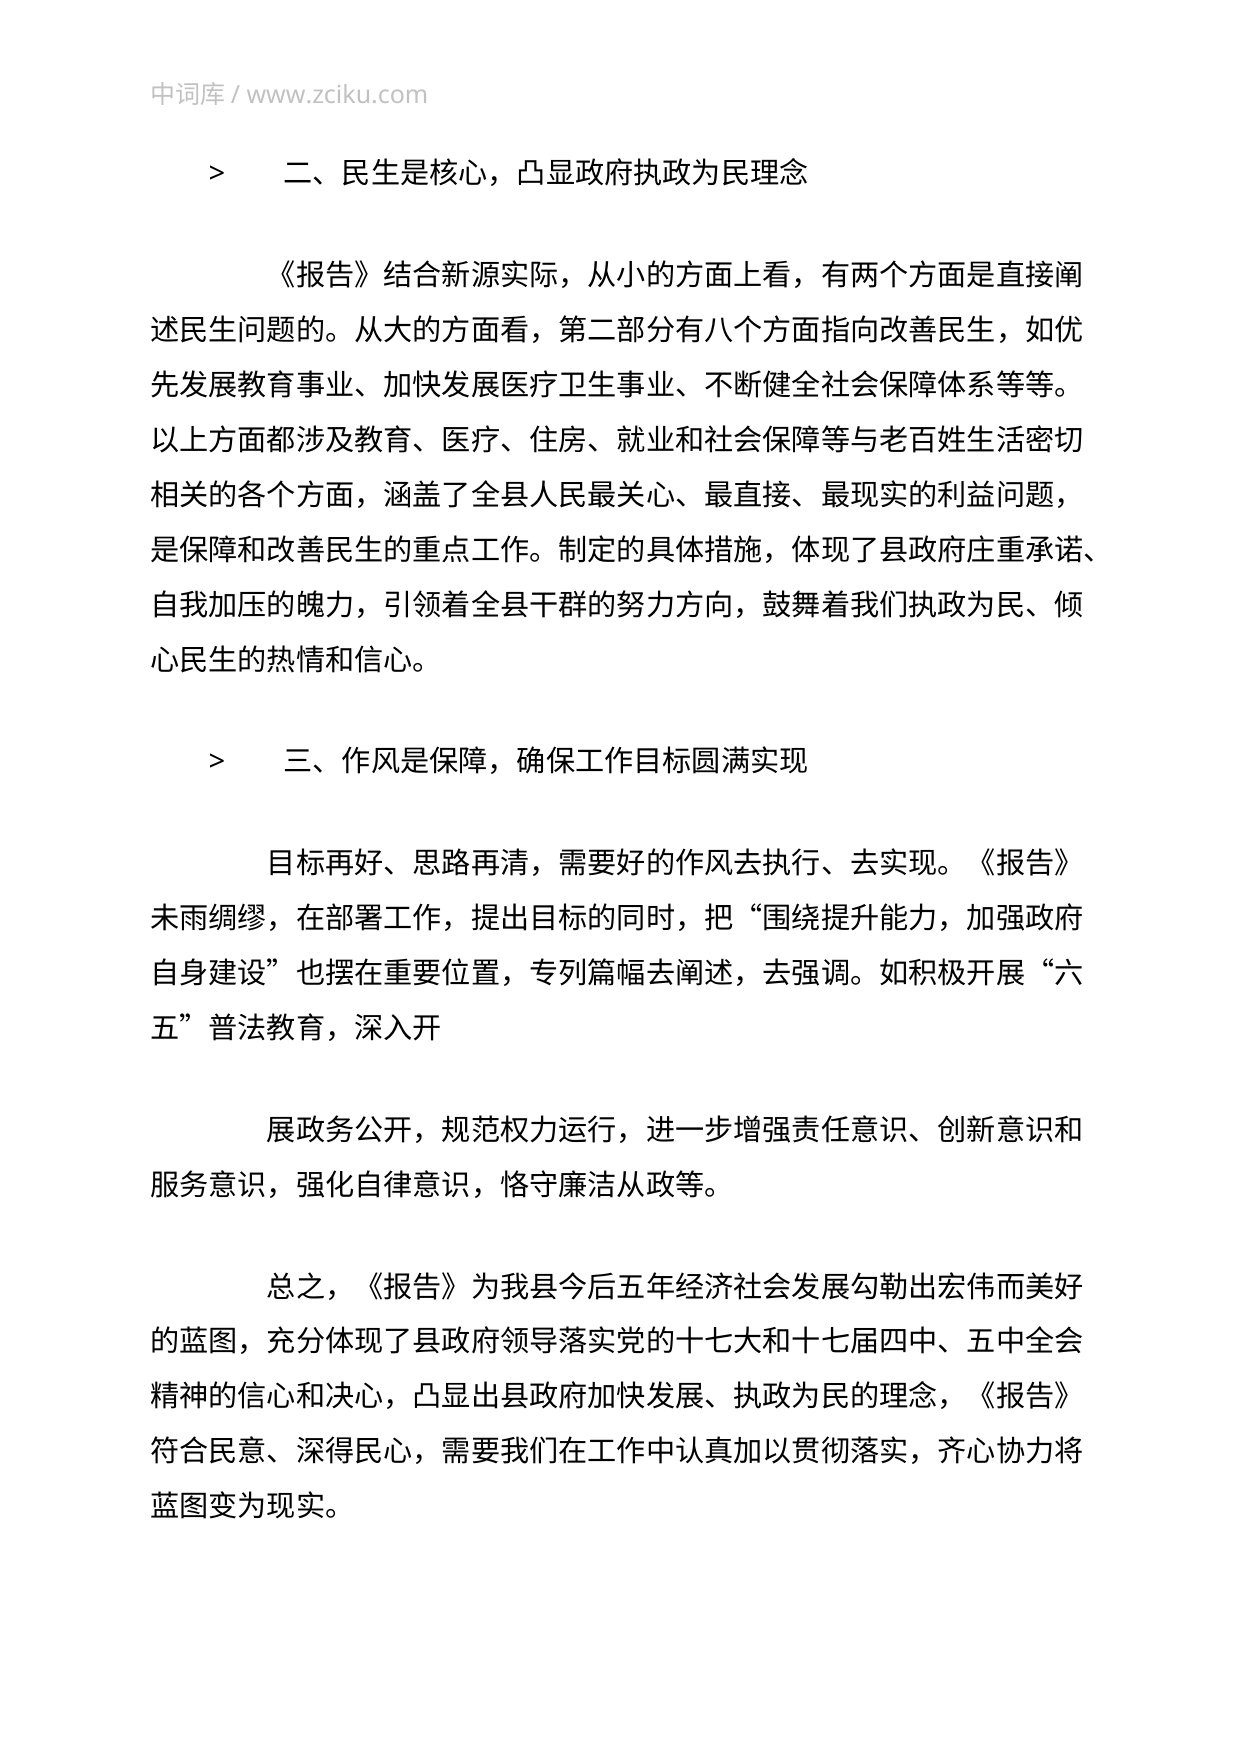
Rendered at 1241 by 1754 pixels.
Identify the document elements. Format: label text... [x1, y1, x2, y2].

text 展政务公开，规范权力运行，进一步增强责任意识、创新意识和服务意识，强化自律意识，恪守廉洁从政等。 [150, 1106, 1090, 1204]
text > 三、作风是保障，确保工作目标圆满实现 [150, 738, 1090, 780]
text 总之，《报告》为我县今后五年经济社会发展勾勒出宏伟而美好的蓝图，充分体现了县政府领导落实党的十七大和十七届四中、五中全会精神的信心和决心，凸显出县政府加快发展、执政为民的理念，《报告》符合民意、深得民心，需要我们在工作中认真加以贯彻落实，齐心协力将蓝图变为现实。 [150, 1263, 1090, 1525]
text 目标再好、思路再清，需要好的作风去执行、去实现。《报告》未雨绸缪，在部署工作，提出目标的同时，把“围绕提升能力，加强政府自身建设”也摆在重要位置，专列篇幅去阐述，去强调。如积极开展“六五”普法教育，深入开 [150, 840, 1090, 1047]
text 《报告》结合新源实际，从小的方面上看，有两个方面是直接阐述民生问题的。从大的方面看，第二部分有八个方面指向改善民生，如优先发展教育事业、加快发展医疗卫生事业、不断健全社会保障体系等等。以上方面都涉及教育、医疗、住房、就业和社会保障等与老百姓生活密切相关的各个方面，涵盖了全县人民最关心、最直接、最现实的利益问题，是保障和改善民生的重点工作。制定的具体措施，体现了县政府庄重承诺、自我加压的魄力，引领着全县干群的努力方向，鼓舞着我们执政为民、倾心民生的热情和信心。 [150, 252, 1090, 678]
text > 二、民生是核心，凸显政府执政为民理念 [150, 150, 1090, 192]
